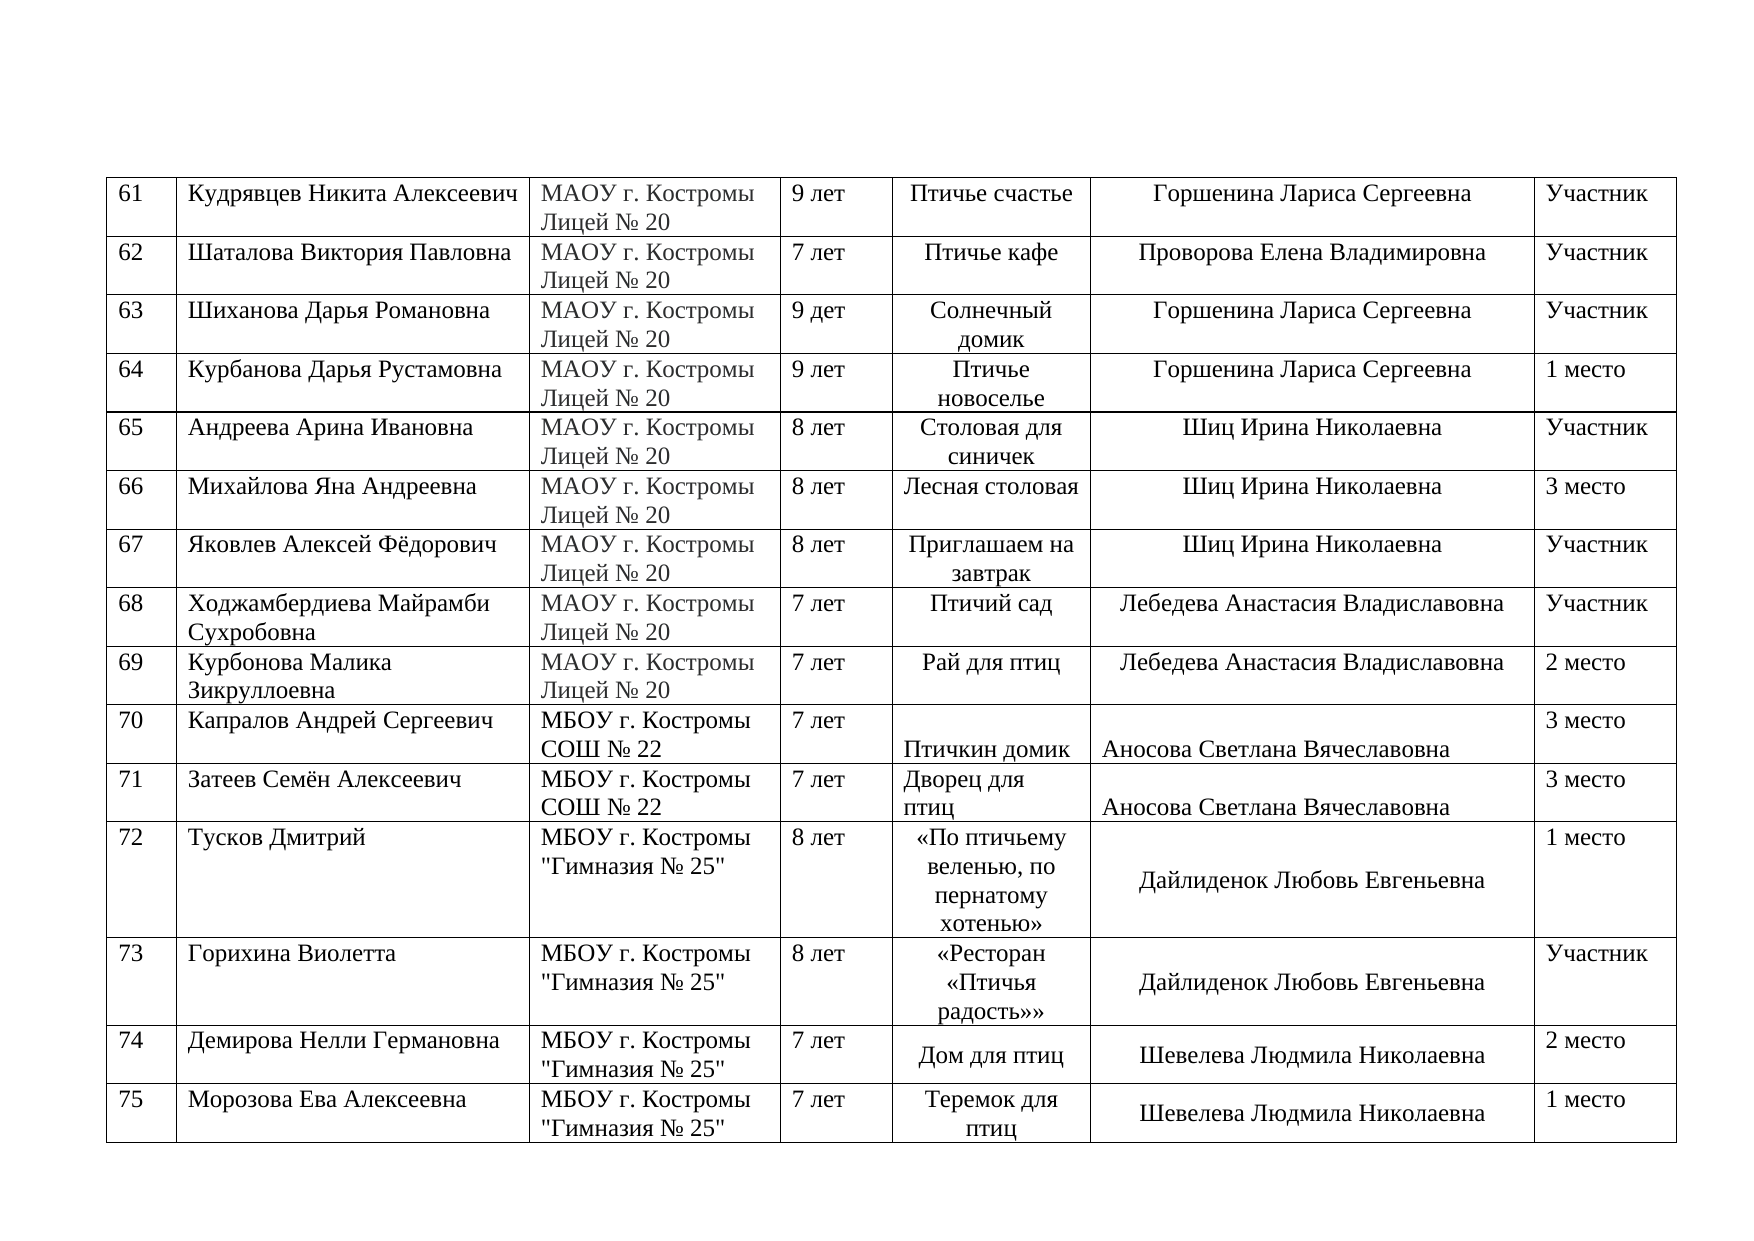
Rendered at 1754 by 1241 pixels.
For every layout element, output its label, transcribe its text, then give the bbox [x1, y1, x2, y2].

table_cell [530, 178, 780, 236]
table_cell 7 лет [781, 237, 892, 294]
table_cell 72 [107, 822, 176, 937]
table_cell 7 лет [781, 588, 892, 646]
table_cell 66 [107, 471, 176, 528]
table_cell Участник [1535, 938, 1676, 1024]
table_cell 8 лет [781, 822, 892, 937]
table_cell Дайлиденок Любовь Евгеньевна [1091, 938, 1534, 1024]
table_cell 74 [107, 1026, 176, 1083]
table_cell МБОУ г. Костромы "Гимназия № 25" [530, 938, 780, 1024]
table_cell Птичий сад [893, 588, 1090, 646]
table_cell 3 место [1535, 764, 1676, 821]
table_cell 1 место [1535, 1084, 1676, 1142]
table_cell Теремок для птиц [893, 1084, 1090, 1142]
table_cell Птичье счастье [893, 178, 1090, 236]
table_cell 8 лет [781, 530, 892, 587]
table_cell МАОУ г. Костромы Лицей № 20 [530, 647, 780, 704]
table_cell Лебедева Анастасия Владиславовна [1091, 588, 1534, 646]
table_cell Горихина Виолетта [177, 938, 529, 1024]
table_cell МБОУ г. Костромы "Гимназия № 25" [530, 822, 780, 937]
table_cell 73 [107, 938, 176, 1024]
table_cell 65 [107, 413, 176, 470]
table_cell Участник [1535, 178, 1676, 236]
table_cell «По птичьему веленью, по пернатому хотенью» [893, 822, 1090, 937]
table_cell Участник [1535, 295, 1676, 353]
table_cell Лесная столовая [893, 471, 1090, 528]
table_cell Морозова Ева Алексеевна [177, 1084, 529, 1142]
table_cell Затеев Семён Алексеевич [177, 764, 529, 821]
table_cell Кудрявцев Никита Алексеевич [177, 178, 529, 236]
table_cell 75 [107, 1084, 176, 1142]
table_cell 61 [107, 178, 176, 236]
table_cell Птичкин домик [893, 705, 1090, 763]
table_cell 8 лет [781, 413, 892, 470]
table_cell 2 место [1535, 647, 1676, 704]
table_cell Демирова Нелли Германовна [177, 1026, 529, 1083]
table_cell Рай для птиц [893, 647, 1090, 704]
table_cell Ходжамбердиева Майрамби Сухробовна [177, 588, 529, 646]
table_cell Столовая для синичек [893, 413, 1090, 470]
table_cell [530, 1084, 780, 1142]
table_cell МАОУ г. Костромы Лицей № 20 [530, 237, 780, 294]
table_cell 2 место [1535, 1026, 1676, 1083]
table_cell Шиц Ирина Николаевна [1091, 413, 1534, 470]
table_cell Курбонова Малика Зикруллоевна [177, 647, 529, 704]
table_cell Горшенина Лариса Сергеевна [1091, 354, 1534, 411]
table_cell 9 дет [781, 295, 892, 353]
table_cell 67 [107, 530, 176, 587]
table_cell Горшенина Лариса Сергеевна [1091, 295, 1534, 353]
table_cell 63 [107, 295, 176, 353]
table_cell 8 лет [781, 471, 892, 528]
table_cell МАОУ г. Костромы Лицей № 20 [530, 471, 780, 528]
table_cell 68 [107, 588, 176, 646]
table_cell МАОУ г. Костромы Лицей № 20 [530, 413, 780, 470]
table_cell 69 [107, 647, 176, 704]
table_cell Участник [1535, 413, 1676, 470]
table_cell 70 [107, 705, 176, 763]
table_cell 7 лет [781, 764, 892, 821]
table_cell Дворец для птиц [893, 764, 1090, 821]
table_cell 9 лет [781, 178, 892, 236]
table_cell Участник [1535, 237, 1676, 294]
table_cell Капралов Андрей Сергеевич [177, 705, 529, 763]
table_cell 3 место [1535, 471, 1676, 528]
table_cell 1 место [1535, 354, 1676, 411]
table_cell Курбанова Дарья Рустамовна [177, 354, 529, 411]
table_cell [1091, 1084, 1534, 1142]
table_cell Тусков Дмитрий [177, 822, 529, 937]
table_cell Дайлиденок Любовь Евгеньевна [1091, 822, 1534, 937]
table_cell МБОУ г. Костромы "Гимназия № 25" [530, 1026, 780, 1083]
table_cell 71 [107, 764, 176, 821]
table_cell Аносова Светлана Вячеславовна [1091, 705, 1534, 763]
table_cell МАОУ г. Костромы Лицей № 20 [530, 530, 780, 587]
table_cell Приглашаем на завтрак [893, 530, 1090, 587]
table_cell 62 [107, 237, 176, 294]
table_cell Яковлев Алексей Фёдорович [177, 530, 529, 587]
table_cell Лебедева Анастасия Владиславовна [1091, 647, 1534, 704]
table_cell «Ресторан «Птичья радость»» [893, 938, 1090, 1024]
table_cell 64 [107, 354, 176, 411]
table_cell Шиханова Дарья Романовна [177, 295, 529, 353]
table_cell Горшенина Лариса Сергеевна [1091, 178, 1534, 236]
table_cell 1 место [1535, 822, 1676, 937]
table_cell 3 место [1535, 705, 1676, 763]
table_cell Шевелева Людмила Николаевна [1091, 1026, 1534, 1083]
table_cell Проворова Елена Владимировна [1091, 237, 1534, 294]
table_cell Участник [1535, 588, 1676, 646]
table_cell Шиц Ирина Николаевна [1091, 530, 1534, 587]
table_cell Шиц Ирина Николаевна [1091, 471, 1534, 528]
table_cell Солнечный домик [893, 295, 1090, 353]
table_cell 7 лет [781, 647, 892, 704]
table_cell Дом для птиц [893, 1026, 1090, 1083]
table_cell МАОУ г. Костромы Лицей № 20 [530, 354, 780, 411]
table_cell 9 лет [781, 354, 892, 411]
table_cell Шаталова Виктория Павловна [177, 237, 529, 294]
table_cell 8 лет [781, 938, 892, 1024]
table_cell 7 лет [781, 1084, 892, 1142]
table_cell Участник [1535, 530, 1676, 587]
table_cell МАОУ г. Костромы Лицей № 20 [530, 588, 780, 646]
table_cell Птичье новоселье [893, 354, 1090, 411]
table_cell 7 лет [781, 705, 892, 763]
table_cell МБОУ г. Костромы СОШ № 22 [530, 764, 780, 821]
table_cell Андреева Арина Ивановна [177, 413, 529, 470]
table_cell Михайлова Яна Андреевна [177, 471, 529, 528]
table_cell МАОУ г. Костромы Лицей № 20 [530, 295, 780, 353]
table_cell 7 лет [781, 1026, 892, 1083]
table_cell Аносова Светлана Вячеславовна [1091, 764, 1534, 821]
table_cell МБОУ г. Костромы СОШ № 22 [530, 705, 780, 763]
table_cell Птичье кафе [893, 237, 1090, 294]
